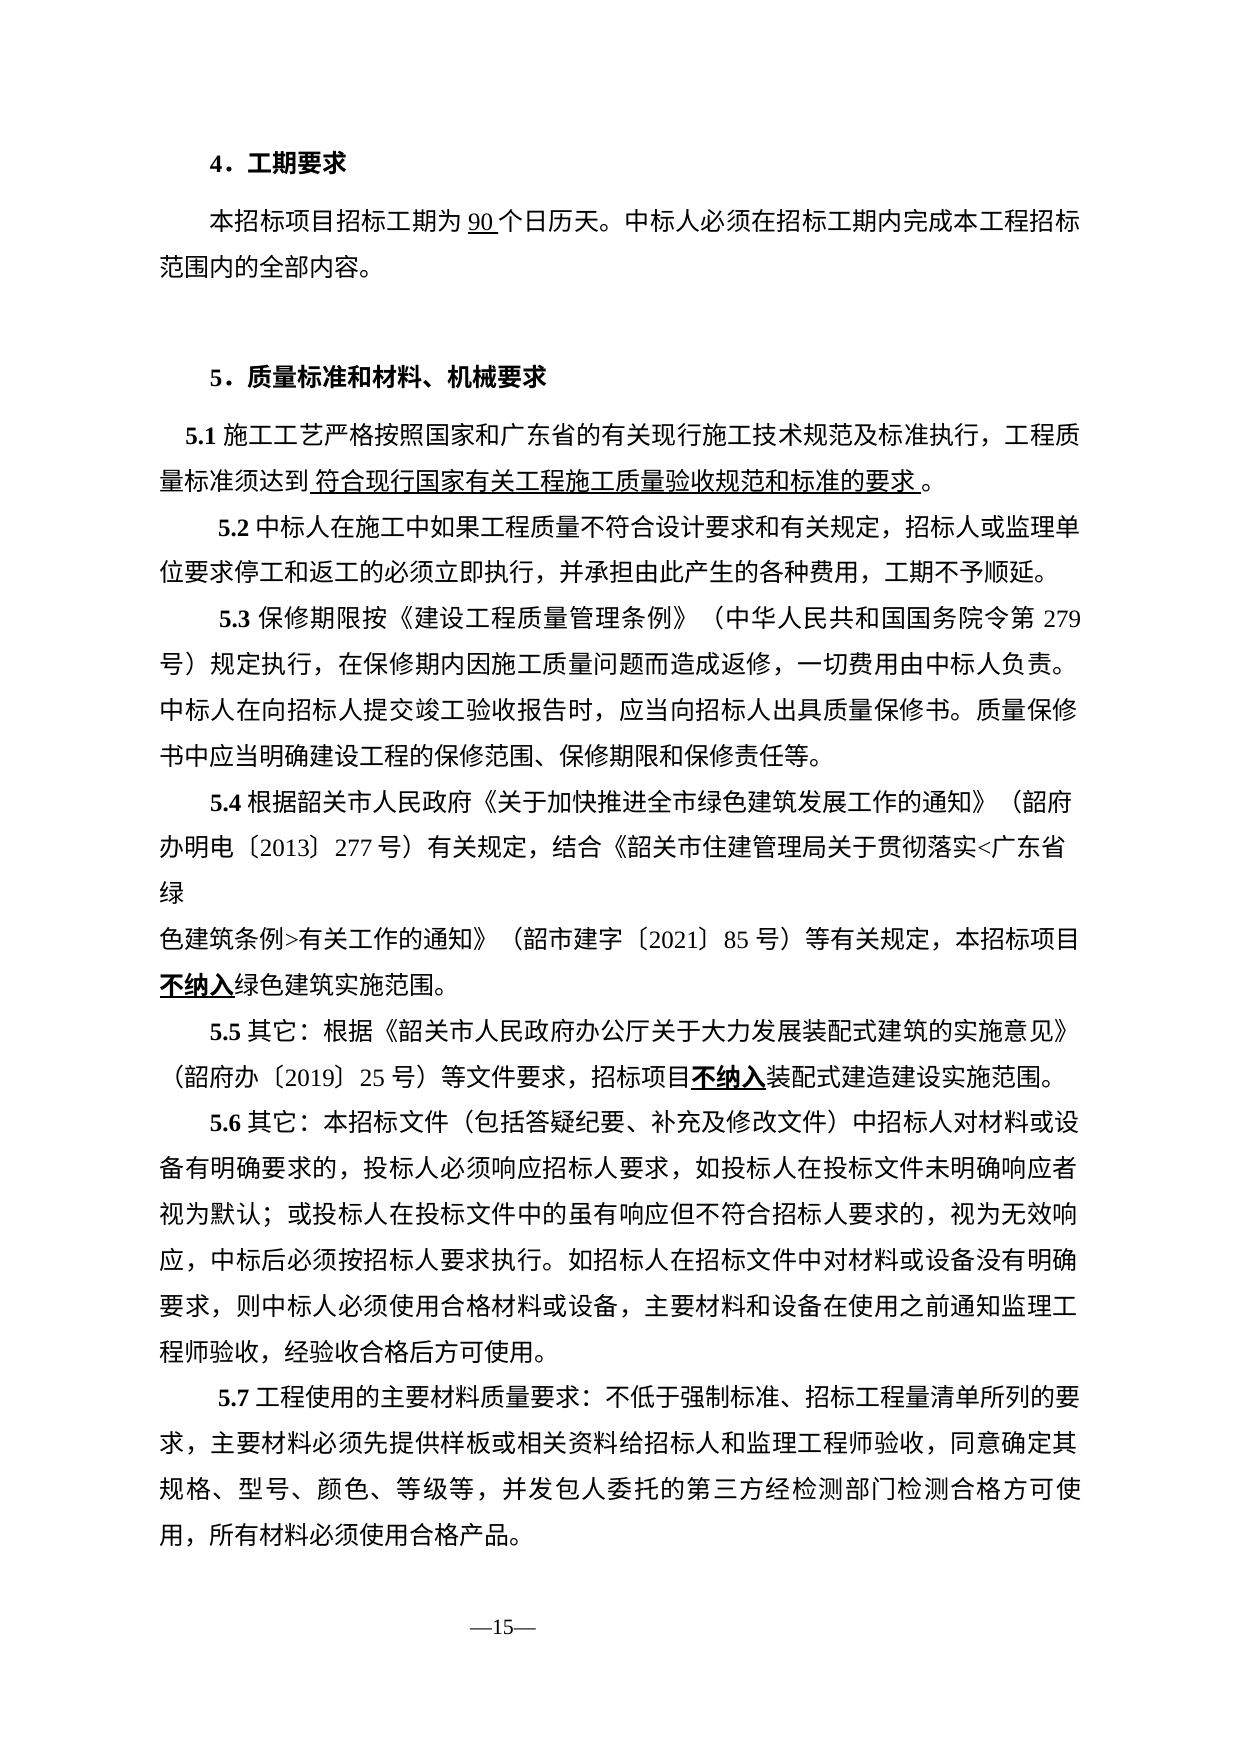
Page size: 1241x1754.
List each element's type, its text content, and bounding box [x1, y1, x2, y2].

text 本招标项目招标工期为90个日历天。中标人必须在招标工期内完成本工程招标范围内的全部内容。 [159, 194, 1081, 286]
text 5.4 根据韶关市人民政府《关于加快推进全市绿色建筑发展工作的通知》（韶府办明电〔2013〕277号）有关规定，结合《韶关市住建管理局关于贯彻落实<广东省绿 [159, 774, 1081, 912]
text 求，主要材料必须先提供样板或相关资料给招标人和监理工程师验收，同意确定其规格、型号、颜色、等级等，并发包人委托的第三方经检测部门检测合格方可使用，所有材料必须使用合格产品。 [159, 1416, 1081, 1553]
text 5.5 其它：根据《韶关市人民政府办公厅关于大力发展装配式建筑的实施意见》 （韶府办〔2019〕25 号）等文件要求，招标项目不纳入装配式建造建设实施范围。 [159, 1003, 1081, 1095]
subtitle 4．工期要求 [159, 136, 1081, 182]
text 5.3 保修期限按《建设工程质量管理条例》（中华人民共和国国务院令第279号）规定执行，在保修期内因施工质量问题而造成返修，一切费用由中标人负责。中标人在向招标人提交竣工验收报告时，应当向招标人出具质量保修书。质量保修书中应当明确建设工程的保修范围、保修期限和保修责任等。 [159, 591, 1081, 774]
text 色建筑条例>有关工作的通知》（韶市建字〔2021〕85 号）等有关规定，本招标项目不纳入绿色建筑实施范围。 [159, 912, 1081, 1003]
text 5.2 中标人在施工中如果工程质量不符合设计要求和有关规定，招标人或监理单位要求停工和返工的必须立即执行，并承担由此产生的各种费用，工期不予顺延。 [159, 499, 1081, 591]
subtitle 5．质量标准和材料、机械要求 [159, 349, 1081, 395]
text 5.6 其它：本招标文件（包括答疑纪要、补充及修改文件）中招标人对材料或设备有明确要求的，投标人必须响应招标人要求，如投标人在投标文件未明确响应者视为默认；或投标人在投标文件中的虽有响应但不符合招标人要求的，视为无效响应，中标后必须按招标人要求执行。如招标人在招标文件中对材料或设备没有明确要求，则中标人必须使用合格材料或设备，主要材料和设备在使用之前通知监理工程师验收，经验收合格后方可使用。 [159, 1095, 1081, 1370]
text 5.1 施工工艺严格按照国家和广东省的有关现行施工技术规范及标准执行，工程质量标准须达到 符合现行国家有关工程施工质量验收规范和标准的要求 。 [159, 408, 1081, 499]
text 5.7 工程使用的主要材料质量要求：不低于强制标准、招标工程量清单所列的要 [159, 1370, 1081, 1416]
